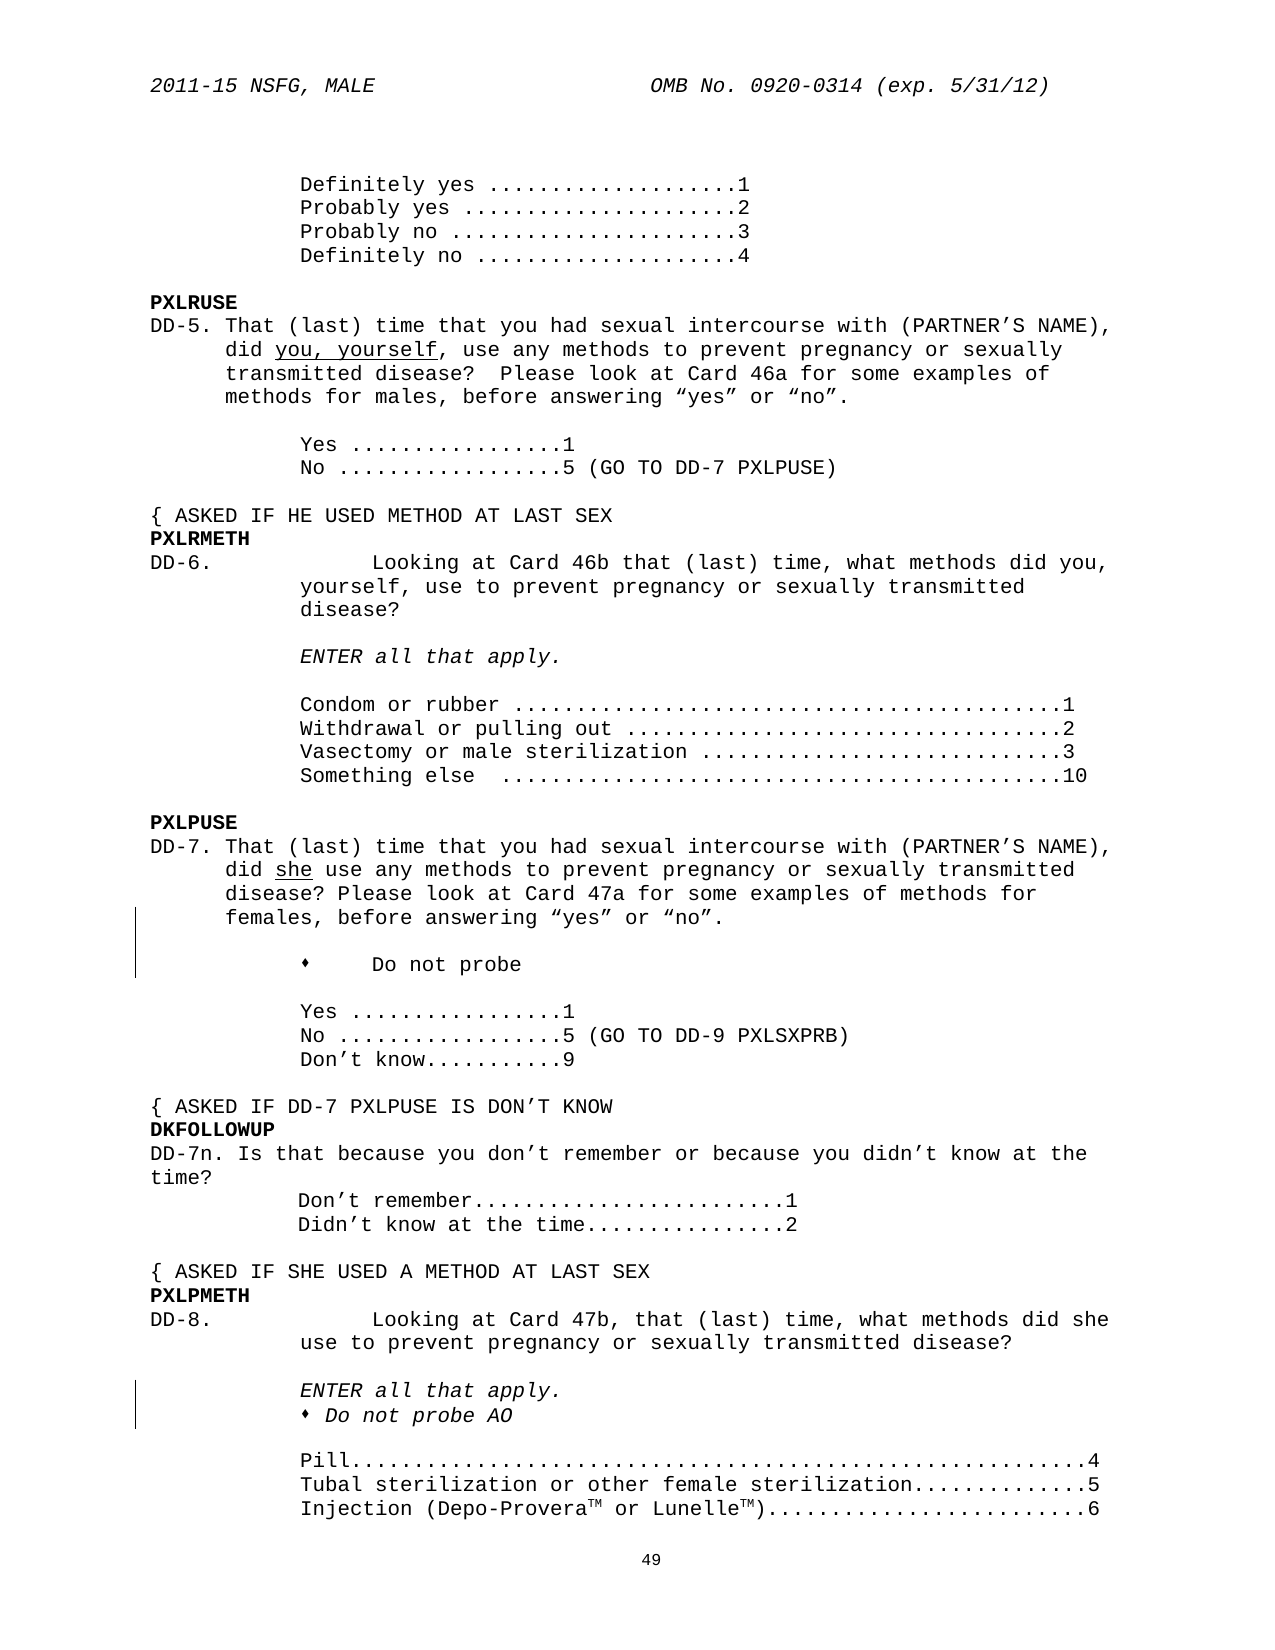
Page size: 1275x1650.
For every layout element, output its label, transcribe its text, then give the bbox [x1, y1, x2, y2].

text Withdrawal or pulling out ...................................2 [150, 717, 1125, 741]
text DKFOLLOWUP [150, 1119, 1125, 1143]
text PXLPMETH [150, 1285, 1125, 1309]
text { ASKED IF HE USED METHOD AT LAST SEX [150, 505, 1125, 528]
text Do not probe [150, 954, 1125, 978]
text Definitely no 4 [300, 244, 1125, 268]
text ENTER all that apply. [300, 1379, 1125, 1403]
text ENTER all that apply. [300, 647, 1125, 670]
text DD-7n. Is that because you don’t remember or because you didn’t know at the time? [150, 1143, 1125, 1190]
text No ..................5 (GO TO DD-7 PXLPUSE) [225, 457, 1125, 481]
text DD-8. Looking at Card 47b, that (last) time, what methods did she use to prevent pregnancy or sexually transmitted disease? [150, 1309, 1125, 1356]
text DD-7. That (last) time that you had sexual intercourse with (PARTNER’S NAME), did she use any methods to prevent pregnancy or sexually transmitted disease? Please look at Card 47a for some examples of methods for females, before answering “yes” or “no”. [150, 836, 1125, 930]
text Probably no 3 [300, 221, 1125, 244]
text Something else .............................................10 [150, 765, 1125, 788]
text No ..................5 (GO TO DD-9 PXLSXPRB) [225, 1025, 1125, 1048]
text Don’t know...........9 [150, 1048, 1125, 1072]
text DD-6. Looking at Card 46b that (last) time, what methods did you, yourself, use to prevent pregnancy or sexually transmitted disease? [150, 552, 1125, 623]
text { ASKED IF DD-7 PXLPUSE IS DON’T KNOW [150, 1096, 1125, 1119]
text Definitely yes 1 [300, 174, 1125, 197]
text Injection (Depo-ProveraTM or LunelleTM) 6 [150, 1498, 1125, 1521]
text Do not probe AO [300, 1403, 1125, 1427]
text { ASKED IF SHE USED A METHOD AT LAST SEX [150, 1261, 1125, 1285]
text PXLRUSE [150, 292, 1125, 316]
text Yes .................1 [225, 434, 1125, 457]
text Probably yes 2 [300, 197, 1125, 221]
text Pill 4 [150, 1451, 1125, 1474]
text Don’t remember.........................1 [150, 1190, 1125, 1214]
text Condom or rubber ............................................1 [150, 694, 1125, 717]
text Yes .................1 [225, 1001, 1125, 1025]
text Didn’t know at the time................2 [150, 1214, 1125, 1238]
text Tubal sterilization or other female sterilization 5 [150, 1474, 1125, 1498]
text PXLRMETH [150, 528, 1125, 552]
text PXLPUSE [150, 812, 1125, 836]
text Vasectomy or male sterilization .............................3 [150, 741, 1125, 765]
text DD-5. That (last) time that you had sexual intercourse with (PARTNER’S NAME), did you, yourself, use any methods to prevent pregnancy or sexually transmitted disease? Please look at Card 46a for some examples of methods for males, before answering “yes” or “no”. [150, 316, 1125, 410]
